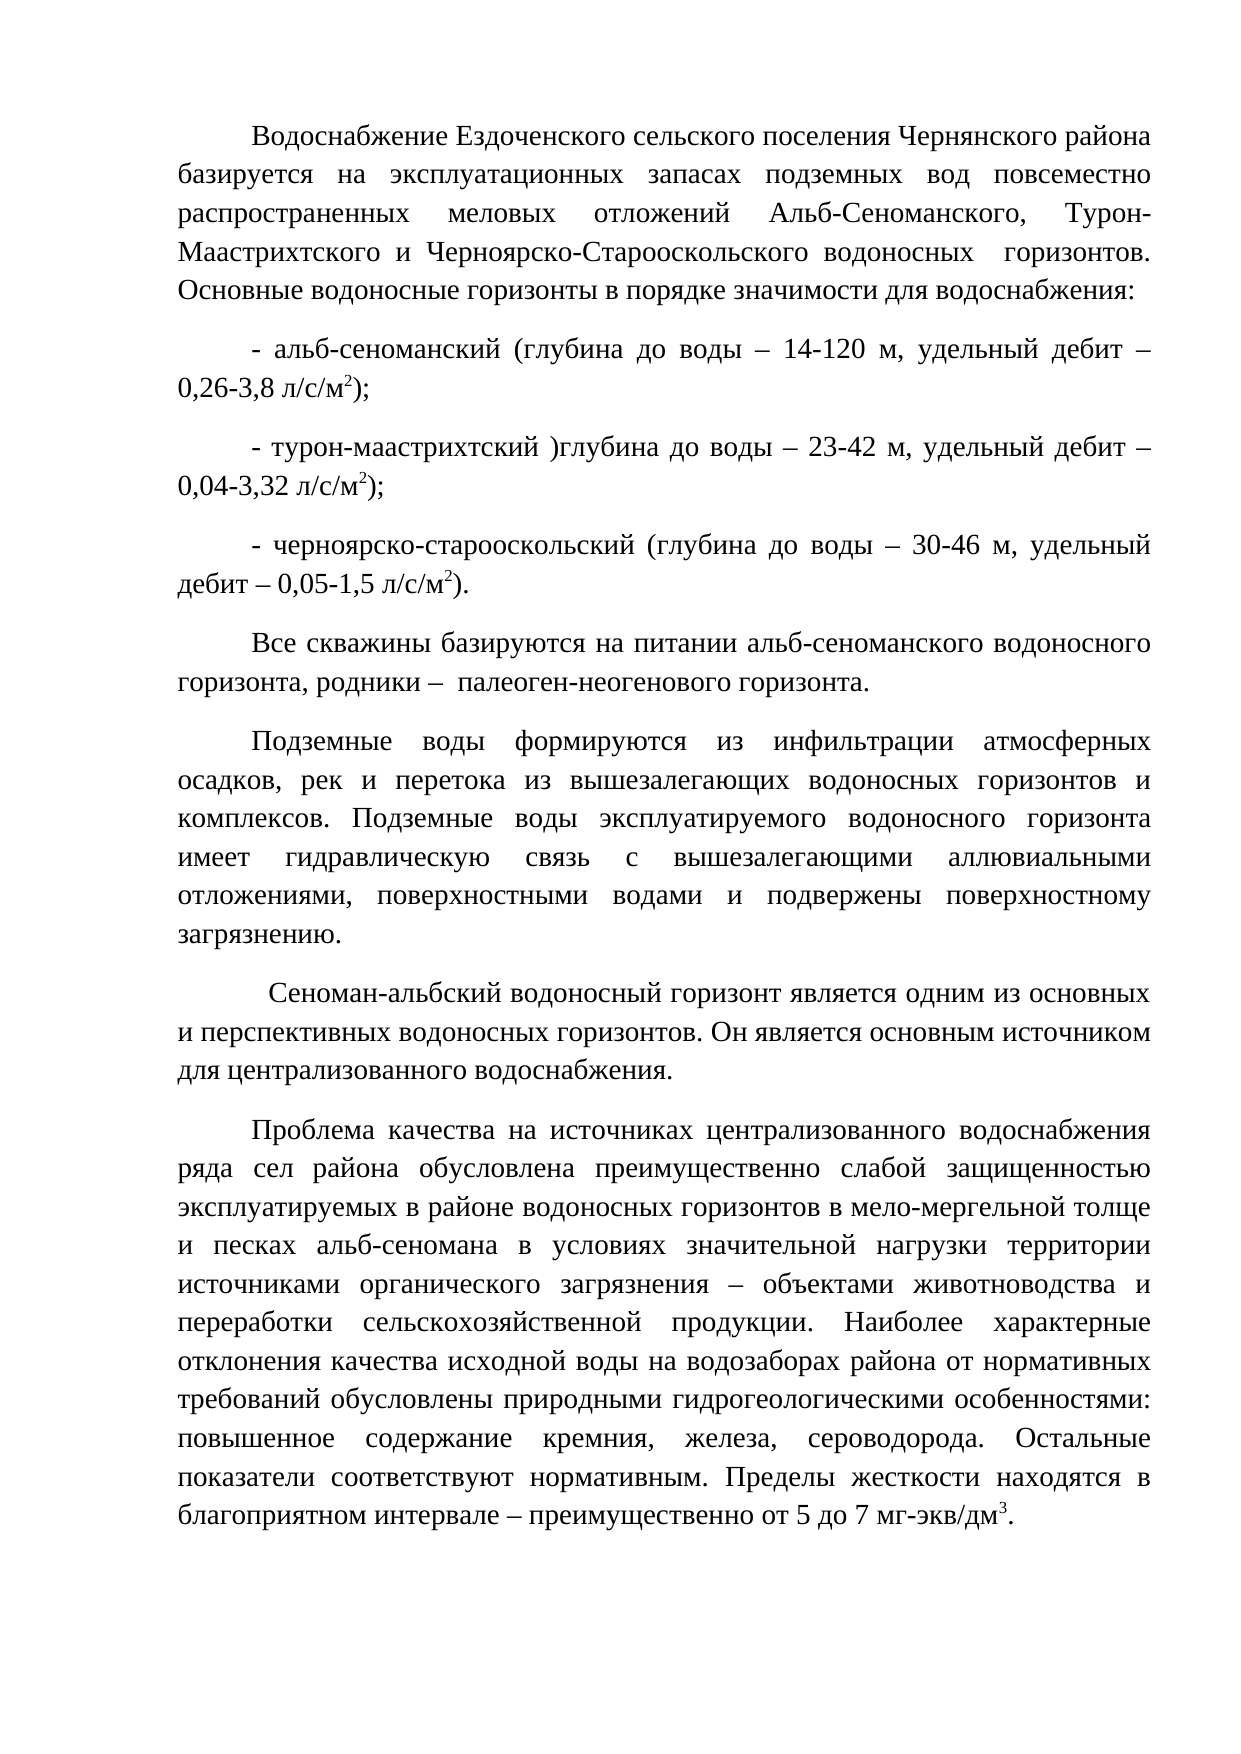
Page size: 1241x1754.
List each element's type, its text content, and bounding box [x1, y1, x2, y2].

text - черноярско-старооскольский (глубина до воды – 30-, удельный дебит – 0,05-1,5 л/с/м2). [177, 527, 1152, 599]
text Все скважины базируются на питании альб-сеноманского водоносного горизонта, родники – палеоген-неогенового горизонта. [177, 625, 1152, 697]
text Подземные воды формируются из инфильтрации атмосферных осадков, рек и перетока из вышезалегающих водоносных горизонтов и комплексов. Подземные воды эксплуатируемого водоносного горизонта имеет гидравлическую связь с вышезалегающими аллювиальными отложениями, поверхностными водами и подвержены поверхностному загрязнению. [177, 723, 1152, 949]
text - альб-сеноманский (глубина до воды – 14-, удельный дебит – 0,26-3,8 л/с/м2); [177, 332, 1152, 404]
text Сеноман-альбский водоносный горизонт является одним из основных и перспективных водоносных горизонтов. Он является основным источником для централизованного водоснабжения. [177, 975, 1152, 1086]
text Водоснабжение Ездоченского сельского поселения Чернянского района базируется на эксплуатационных запасах подземных вод повсеместно распространенных меловых отложений Альб-Сеноманского, Турон-Маастрихтского и Черноярско-Старооскольского водоносных горизонтов. Основные водоносные горизонты в порядке значимости для водоснабжения: [177, 118, 1152, 306]
text - турон-маастрихтский )глубина до воды – 23-, удельный дебит – 0,04-3,32 л/с/м2); [177, 429, 1152, 502]
text Проблема качества на источниках централизованного водоснабжения ряда сел района обусловлена преимущественно слабой защищенностью эксплуатируемых в районе водоносных горизонтов в мело-мергельной толще и песках альб-сеномана в условиях значительной нагрузки территории источниками органического загрязнения – объектами животноводства и переработки сельскохозяйственной продукции. Наиболее характерные отклонения качества исходной воды на водозаборах района от нормативных требований обусловлены природными гидрогеологическими особенностями: повышенное содержание кремния, железа, сероводорода. Остальные показатели соответствуют нормативным. Пределы жесткости находятся в благоприятном интервале – преимущественно от 5 до 7 мг-экв/дм3. [177, 1112, 1152, 1531]
